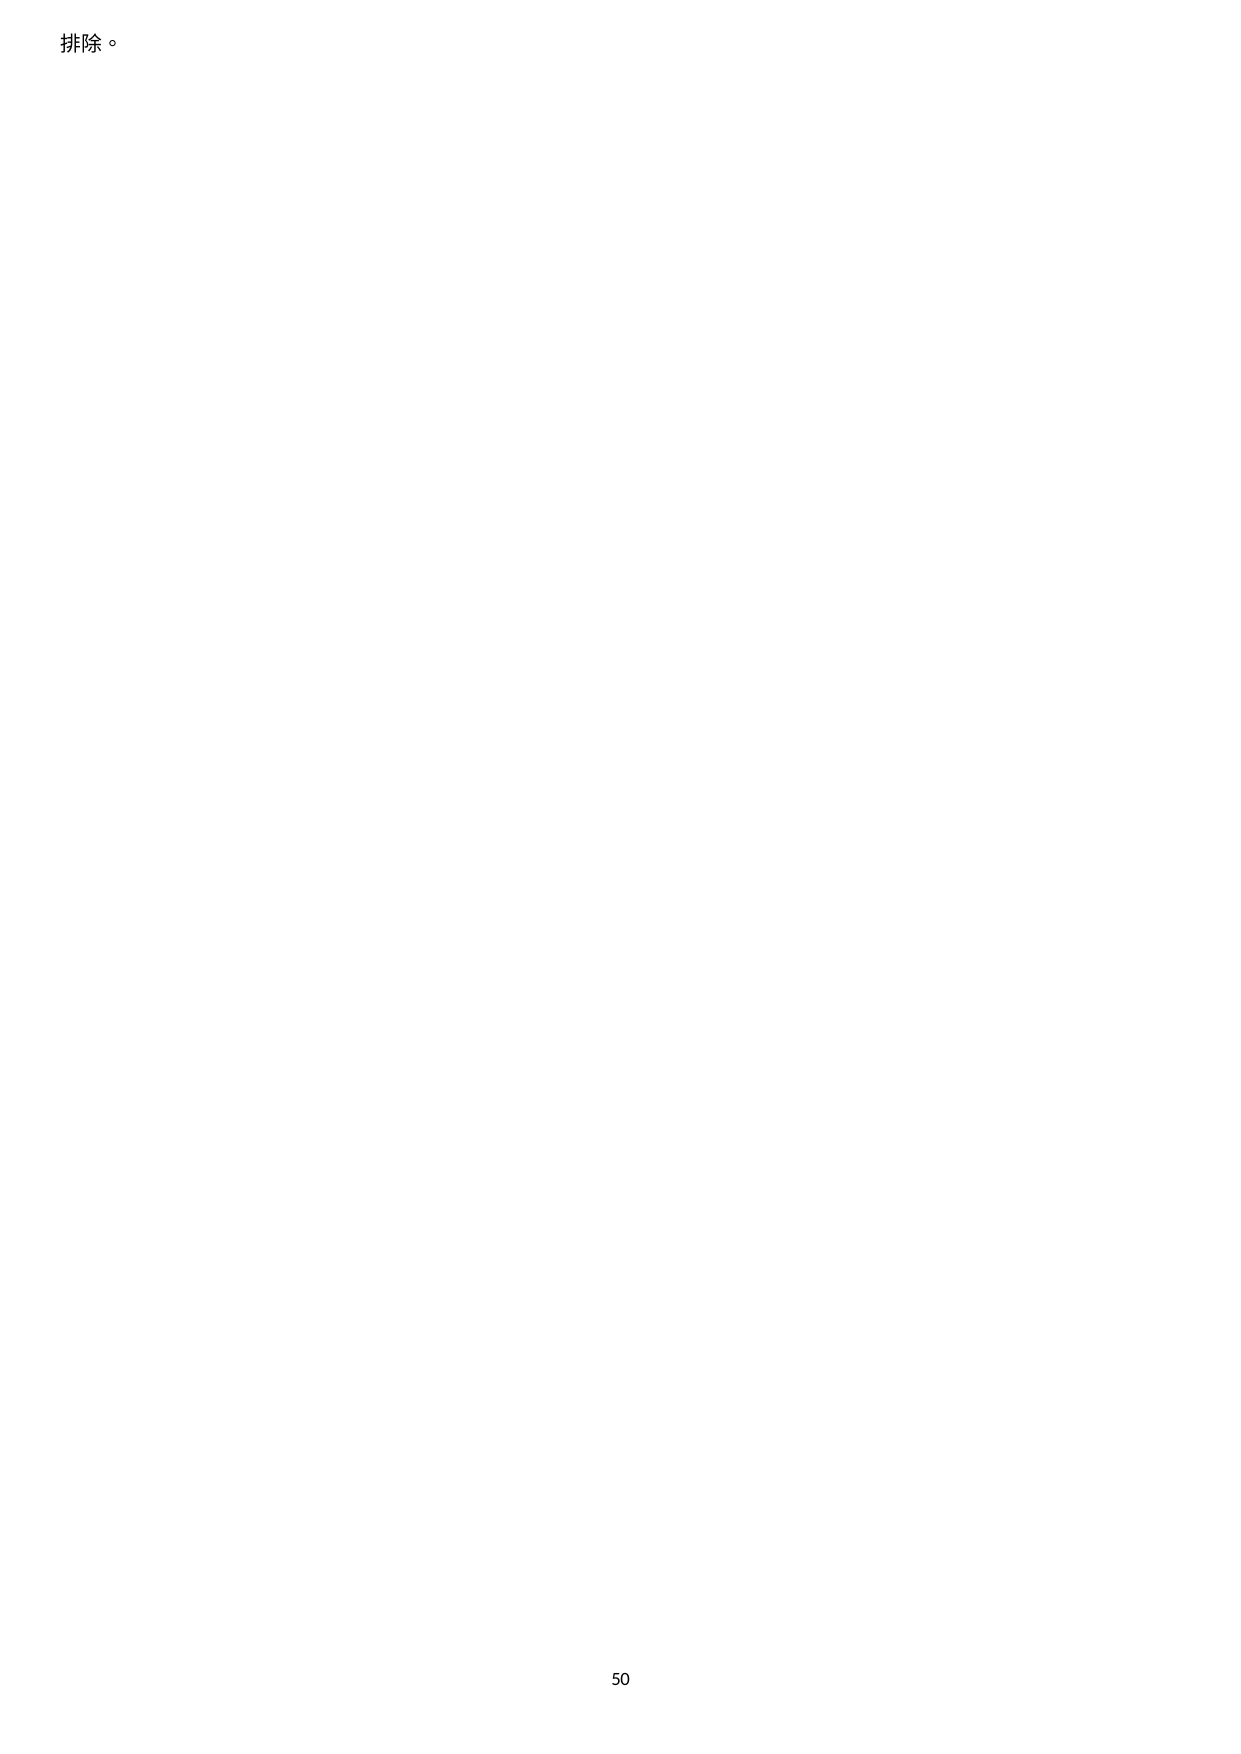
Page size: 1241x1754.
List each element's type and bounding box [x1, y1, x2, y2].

text [60, 29, 1187, 57]
